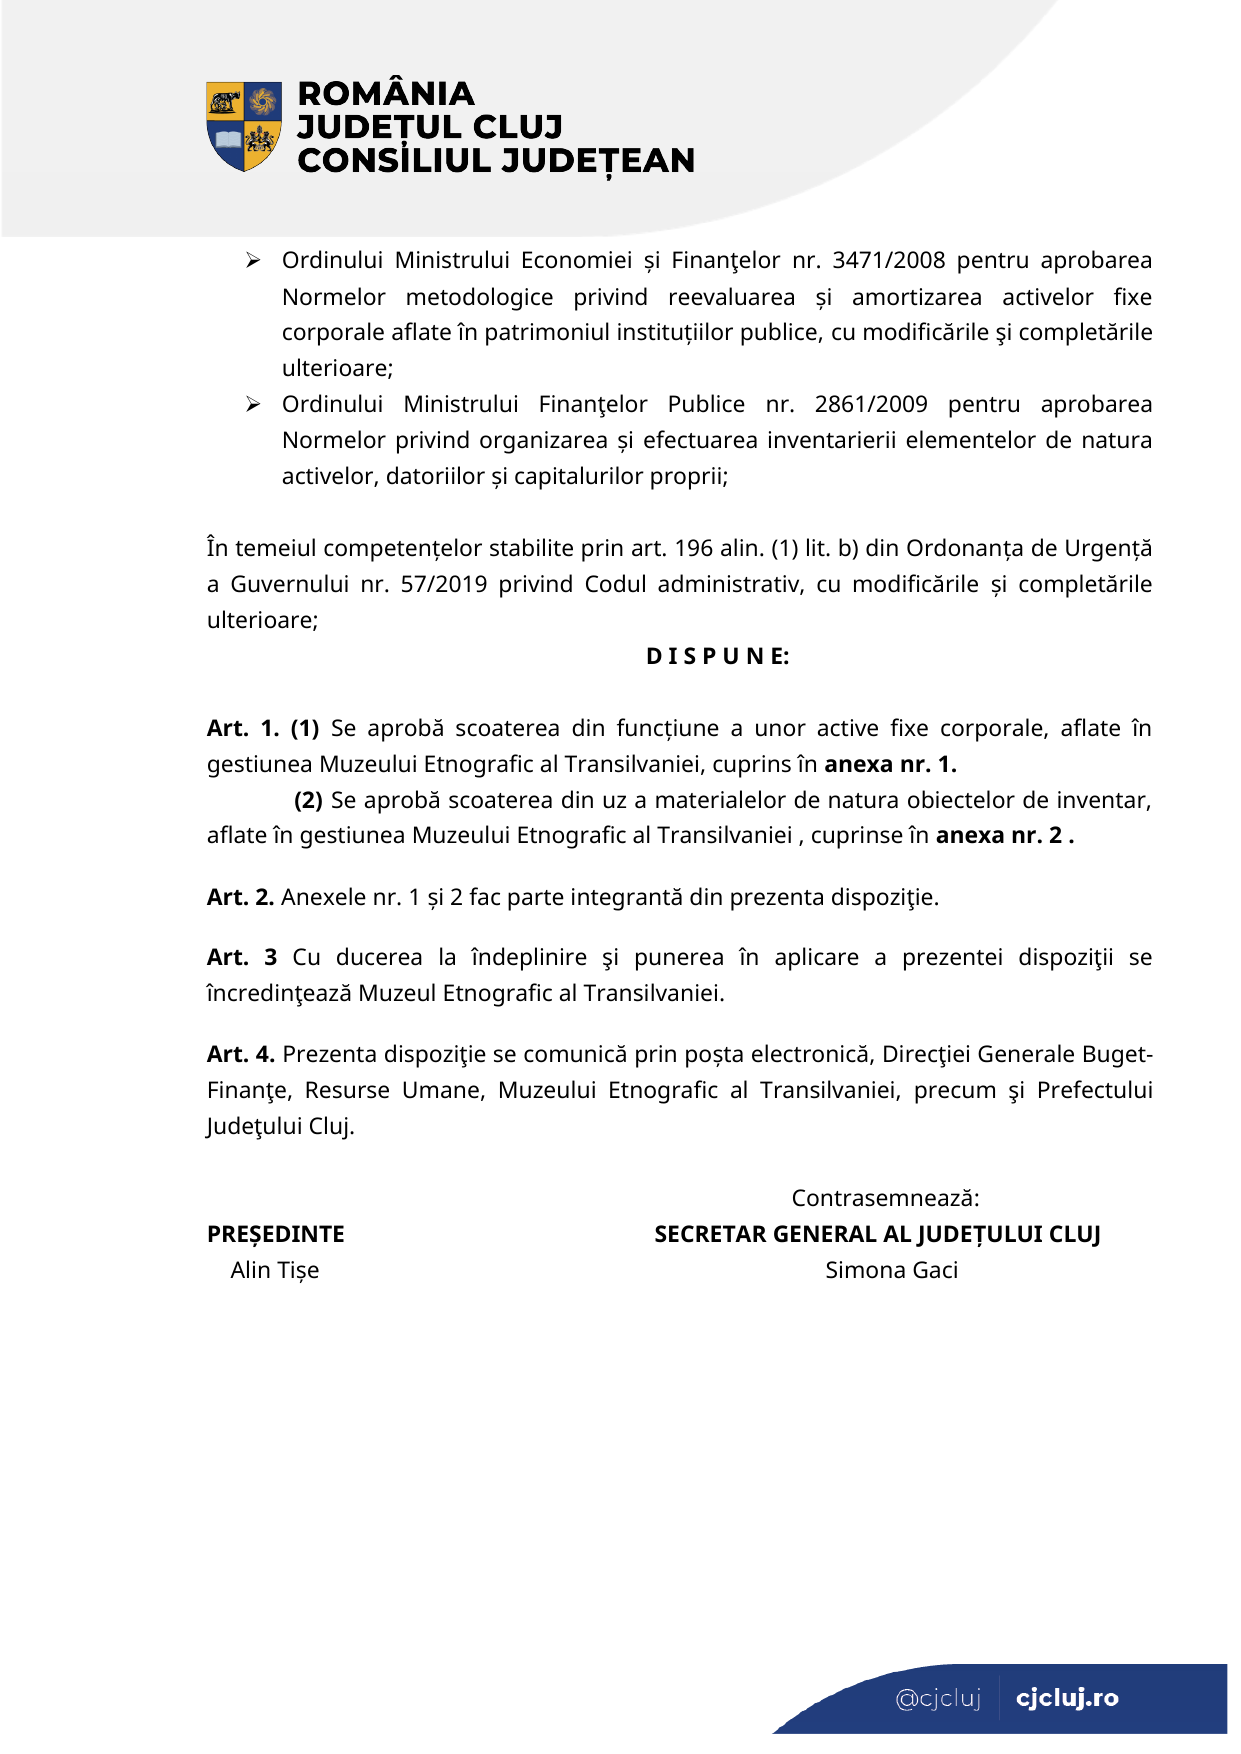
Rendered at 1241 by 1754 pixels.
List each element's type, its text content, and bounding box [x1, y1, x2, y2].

text În temeiul competențelor stabilite prin art. 196 alin. (1) lit. b) din Ordonanța de Urgență a Guvernului nr. 57/2019 privind Codul administrativ, cu modificările și completările ulterioare; [207, 532, 1153, 635]
list Ordinului Ministrului Economiei și Finanţelor nr. 3471/2008 pentru aprobarea Normelor metodologice privind reevaluarea şi amortizarea activelor fixe corporale aflate în patrimoniul instituţiilor publice, cu modificările şi completările ulterioare; [244, 244, 1153, 383]
picture [771, 1664, 1228, 1734]
text D I S P U N E: [207, 640, 1153, 671]
text Art. 2. Anexele nr. 1 și 2 fac parte integrantă din prezenta dispoziţie. [207, 880, 1153, 912]
text Art. 4. Prezenta dispoziţie se comunică prin poșta electronică, Direcţiei Generale Buget-Finanţe, Resurse Umane, Muzeului Etnografic al Transilvaniei, precum şi Prefectului Judeţului Cluj. [207, 1038, 1153, 1141]
list Ordinului Ministrului Finanţelor Publice nr. 2861/2009 pentru aprobarea Normelor privind organizarea şi efectuarea inventarierii elementelor de natura activelor, datoriilor şi capitalurilor proprii; [244, 388, 1153, 491]
text Art. 1. (1) Se aprobă scoaterea din funcțiune a unor active fixe corporale, aflate în gestiunea Muzeului Etnografic al Transilvaniei, cuprins în anexa nr. 1. [207, 712, 1153, 779]
text Art. 3 Cu ducerea la îndeplinire şi punerea în aplicare a prezentei dispoziţii se încredinţează Muzeul Etnografic al Transilvaniei. [207, 941, 1153, 1008]
text Contrasemnează: [207, 1182, 1165, 1213]
text (2) Se aprobă scoaterea din uz a materialelor de natura obiectelor de inventar, aflate în gestiunea Muzeului Etnografic al Transilvaniei , cuprinse în anexa nr. 2 . [207, 783, 1153, 851]
text PREȘEDINTE SECRETAR GENERAL AL JUDEȚULUI CLUJ [207, 1218, 1153, 1249]
text Alin Tișe Simona Gaci [207, 1254, 1153, 1285]
picture [206, 75, 694, 181]
